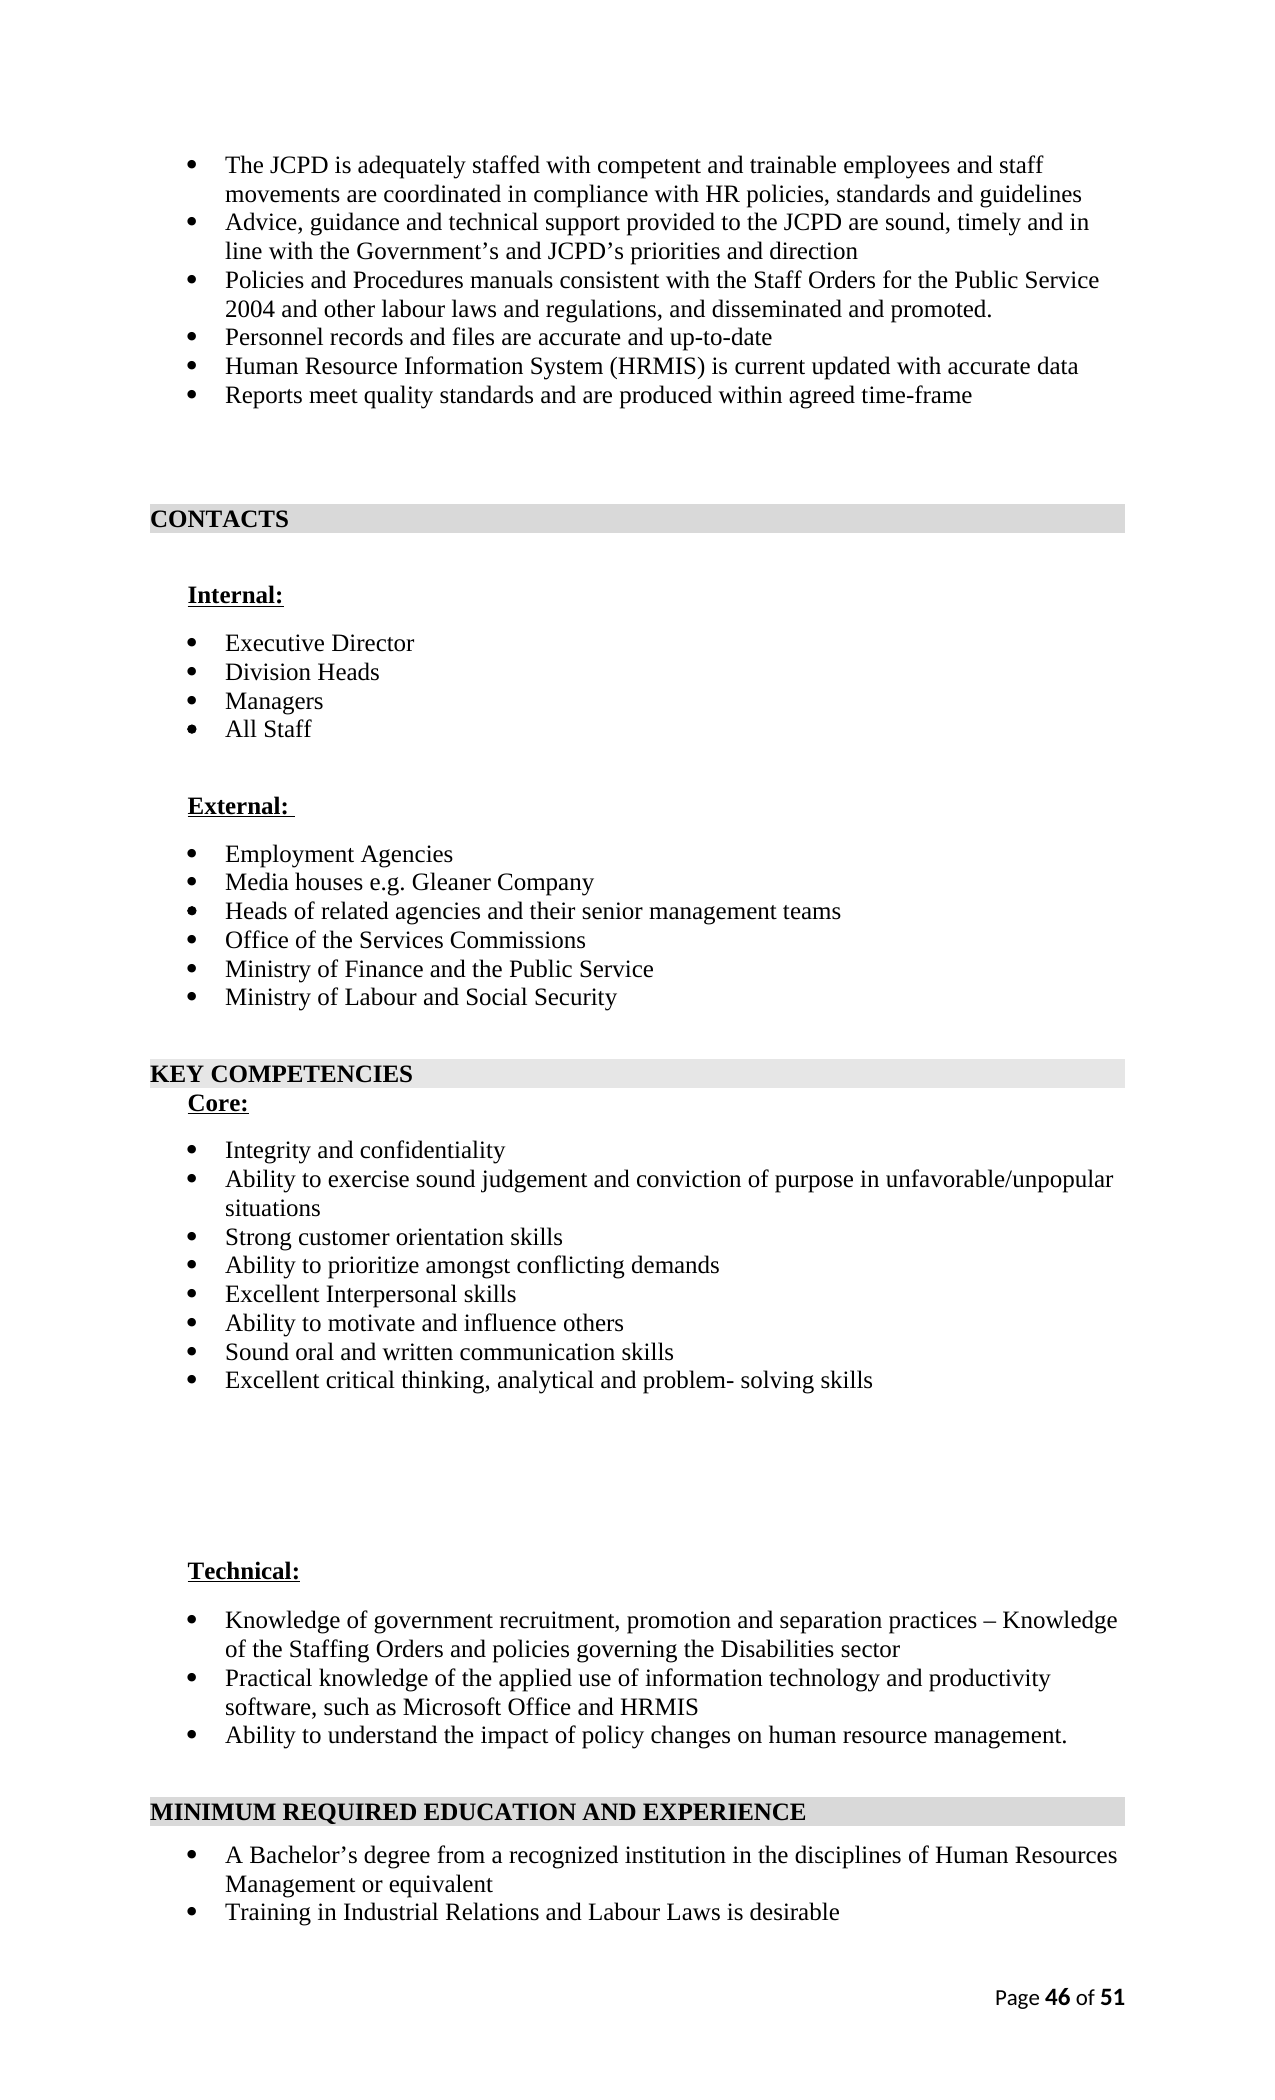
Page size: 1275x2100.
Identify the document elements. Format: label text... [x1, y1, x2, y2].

list Excellent Interpersonal skills [187, 1279, 1125, 1308]
text MINIMUM REQUIRED EDUCATION AND EXPERIENCE [150, 1797, 1125, 1826]
text Technical: [187, 1556, 1125, 1584]
list Ministry of Finance and the Public Service [187, 954, 1125, 982]
list Employment Agencies [187, 839, 1125, 867]
list All Staff [187, 714, 1125, 743]
list Executive Director [187, 628, 1125, 657]
list Strong customer orientation skills [187, 1222, 1125, 1250]
list Personnel records and files are accurate and up-to-date [187, 322, 1125, 351]
list Media houses e.g. Gleaner Company [187, 867, 1125, 896]
list Advice, guidance and technical support provided to the JCPD are sound, timely and in line with the Government’s and JCPD’s priorities and direction [187, 207, 1125, 265]
list Heads of related agencies and their senior management teams [187, 896, 1125, 925]
list A Bachelor’s degree from a recognized institution in the disciplines of Human Resources Management or equivalent [187, 1840, 1125, 1897]
list Reports meet quality standards and are produced within agreed time-frame [187, 380, 1125, 409]
text Core: [187, 1088, 1125, 1116]
list Managers [187, 686, 1125, 714]
list Excellent critical thinking, analytical and problem- solving skills [187, 1365, 1125, 1394]
text CONTACTS [150, 504, 1125, 533]
list The JCPD is adequately staffed with competent and trainable employees and staff movements are coordinated in compliance with HR policies, standards and guidelines [187, 150, 1125, 207]
list Integrity and confidentiality [187, 1135, 1125, 1164]
text KEY COMPETENCIES [150, 1059, 1125, 1088]
list Knowledge of government recruitment, promotion and separation practices – Knowledge of the Staffing Orders and policies governing the Disabilities sector [187, 1605, 1125, 1663]
list Division Heads [187, 657, 1125, 686]
list Ability to understand the impact of policy changes on human resource management. [187, 1720, 1125, 1749]
list Training in Industrial Relations and Labour Laws is desirable [187, 1897, 1125, 1926]
list Policies and Procedures manuals consistent with the Staff Orders for the Public Service 2004 and other labour laws and regulations, and disseminated and promoted. [187, 265, 1125, 322]
text External: [187, 791, 1125, 820]
list Ability to exercise sound judgement and conviction of purpose in unfavorable/unpopular situations [187, 1164, 1125, 1222]
list Sound oral and written communication skills [187, 1337, 1125, 1365]
list Practical knowledge of the applied use of information technology and productivity software, such as Microsoft Office and HRMIS [187, 1663, 1125, 1720]
list Ability to prioritize amongst conflicting demands [187, 1250, 1125, 1279]
text Internal: [187, 581, 1125, 609]
list Ministry of Labour and Social Security [187, 982, 1125, 1011]
list Human Resource Information System (HRMIS) is current updated with accurate data [187, 351, 1125, 380]
list Ability to motivate and influence others [187, 1308, 1125, 1337]
list Office of the Services Commissions [187, 925, 1125, 954]
